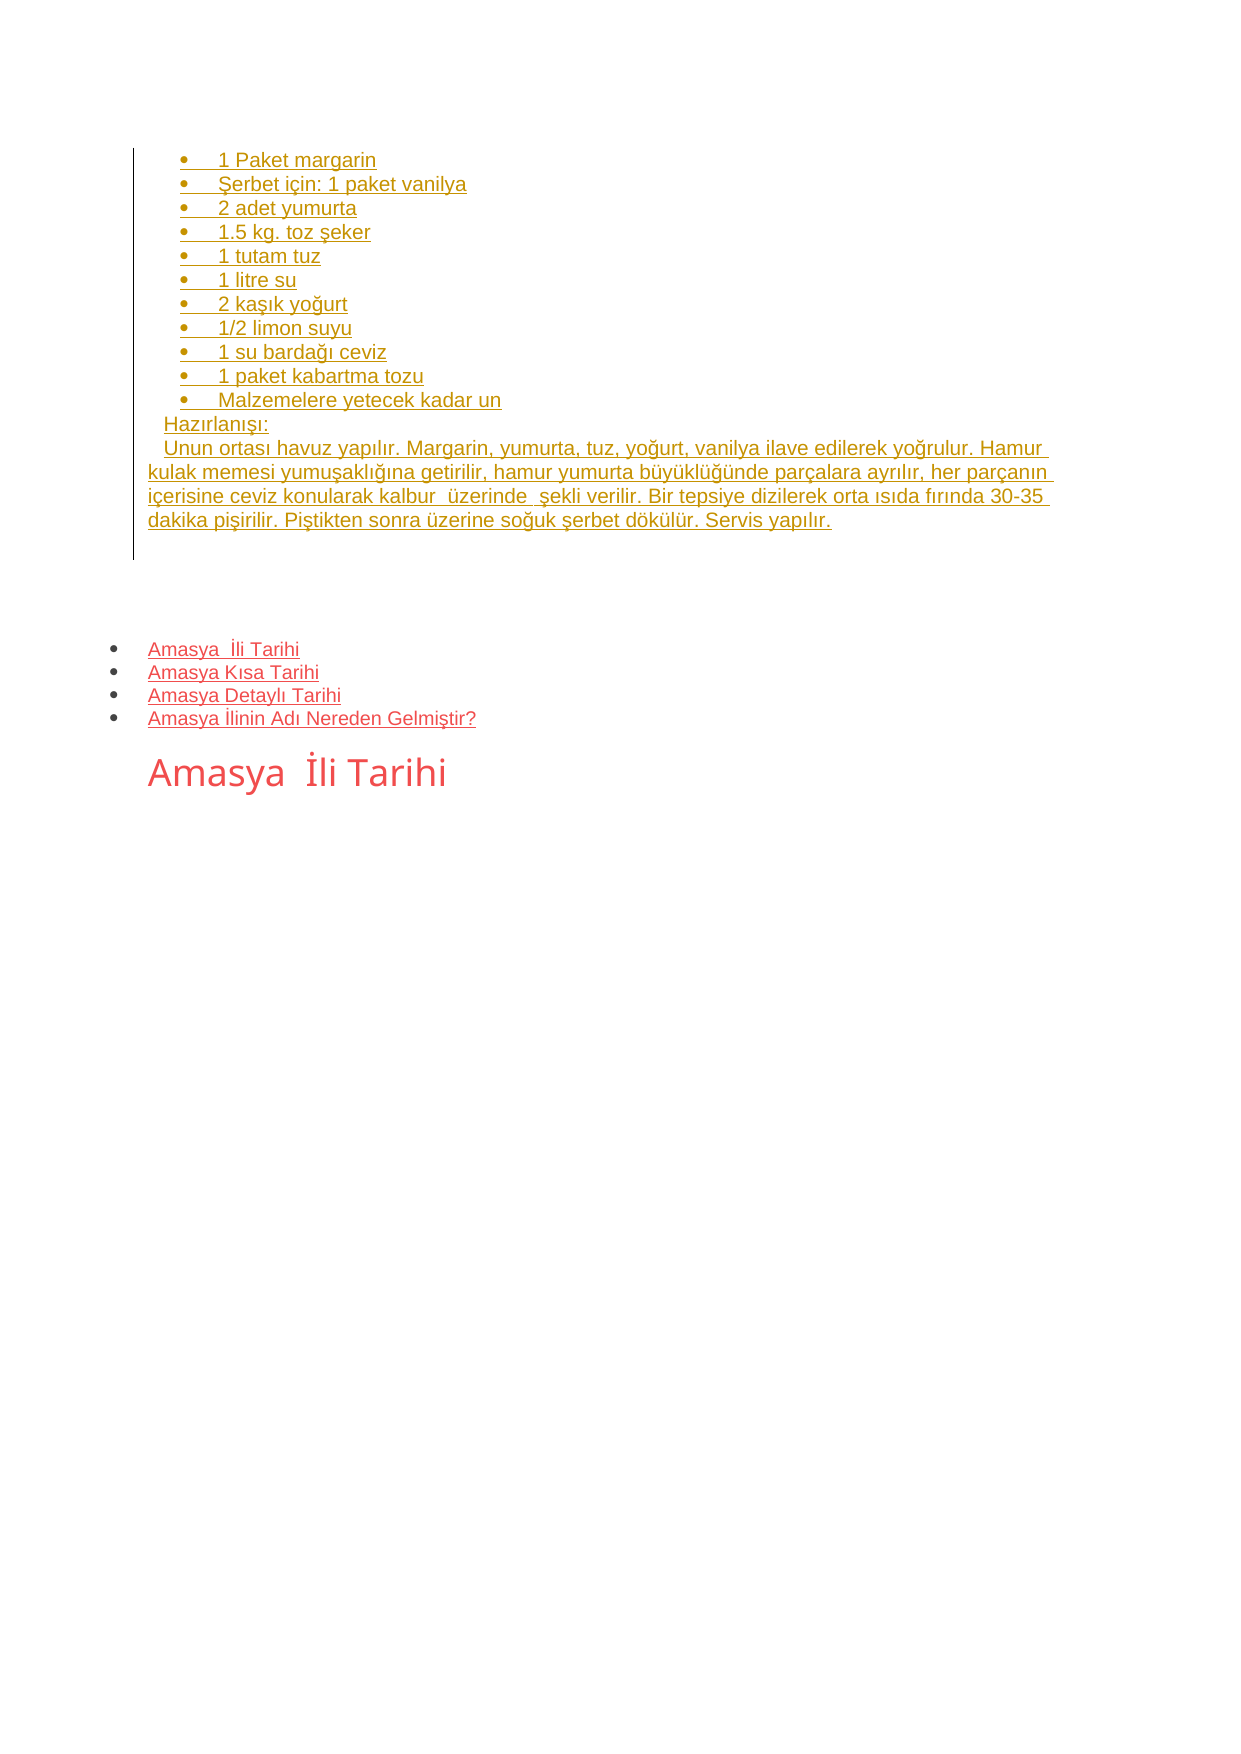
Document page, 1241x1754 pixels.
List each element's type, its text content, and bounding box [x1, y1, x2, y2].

subtitle Amasya İli Tarihi [148, 730, 1093, 798]
list Amasya İli Tarihi [110, 638, 1093, 661]
list Amasya İlinin Adı Nereden Gelmiştir? [110, 707, 1093, 730]
list Amasya Kısa Tarihi [110, 661, 1093, 684]
list Amasya Detaylı Tarihi [110, 684, 1093, 707]
